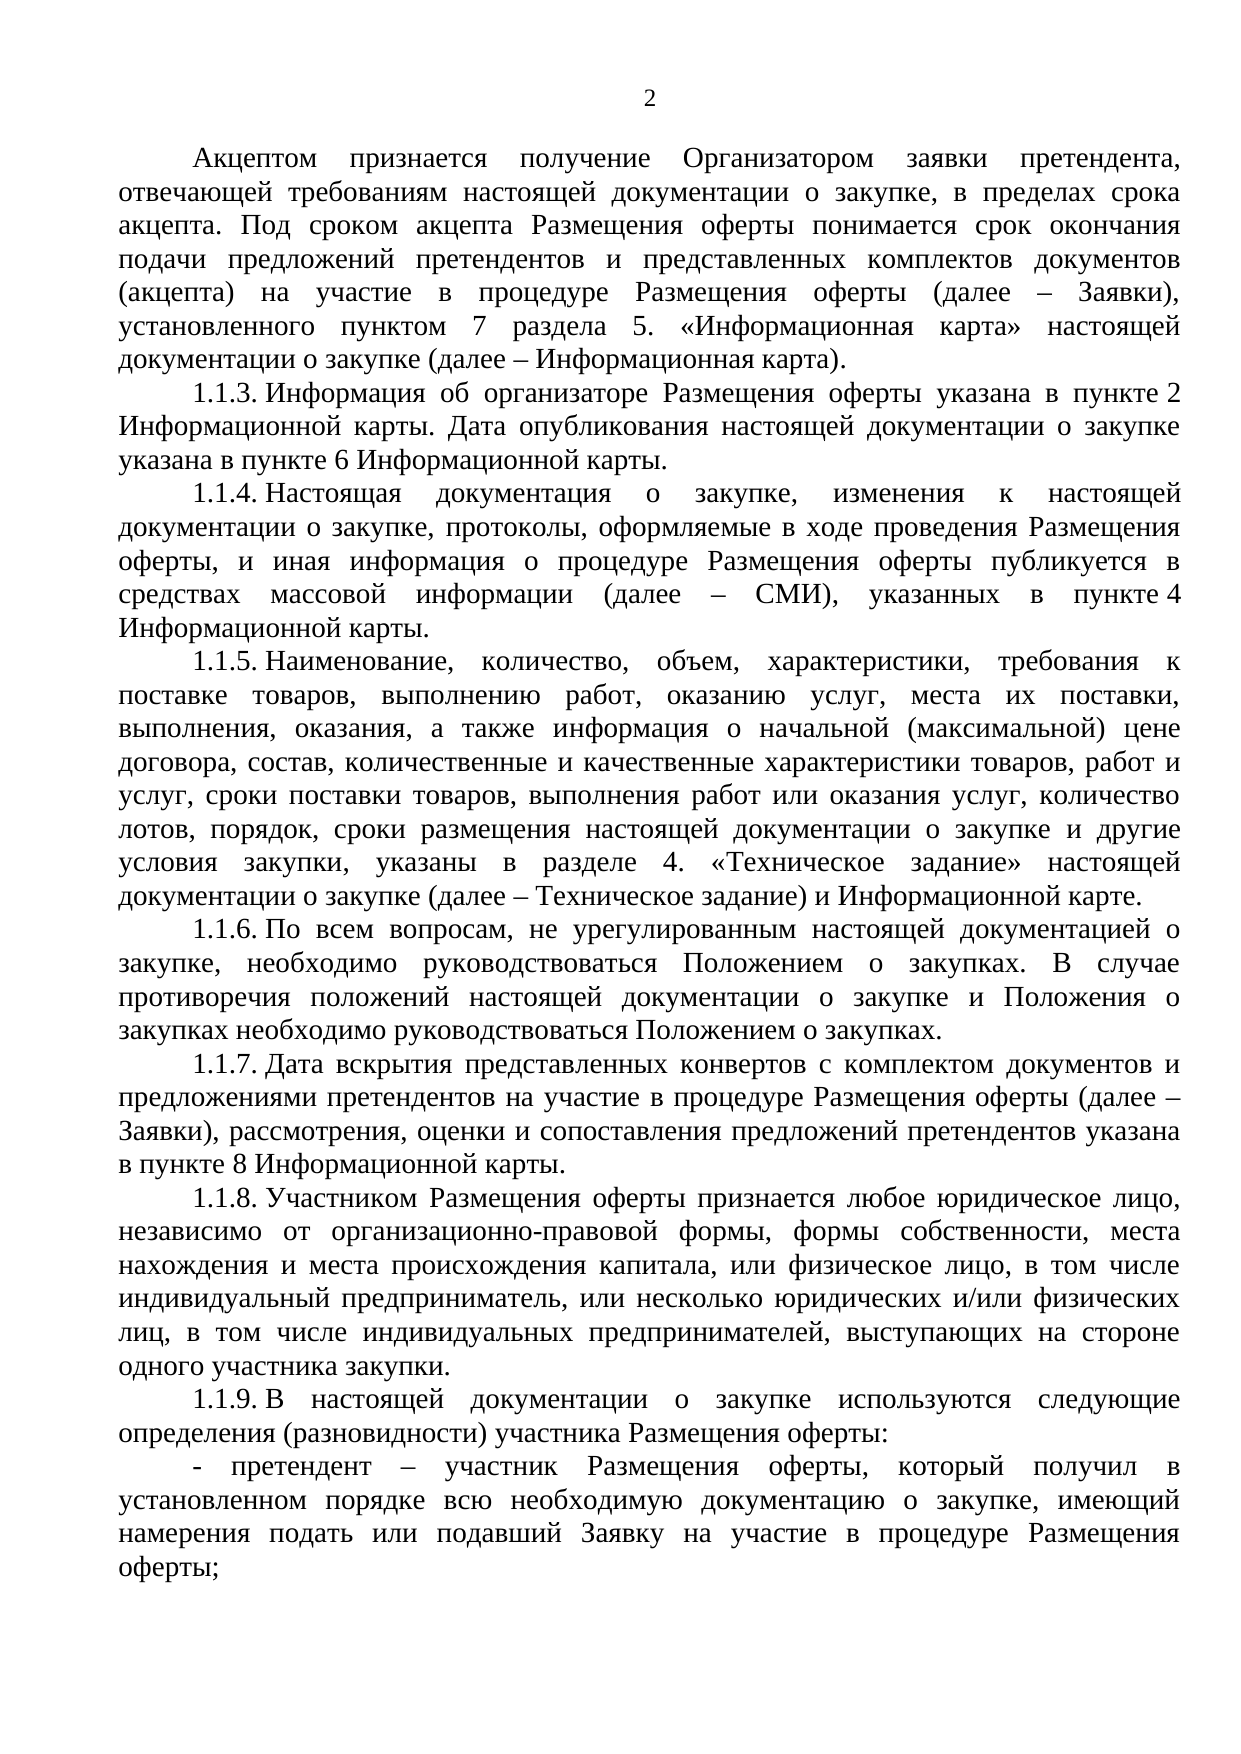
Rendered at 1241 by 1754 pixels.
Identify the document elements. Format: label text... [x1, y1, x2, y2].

list Настоящая документация о закупке, изменения к настоящей документации о закупке, протоколы, оформляемые в ходе проведения Размещения оферты, и иная информация о процедуре Размещения оферты публикуется в средствах массовой информации (далее – СМИ), указанных в пункте 4 Информационной карты. [118, 476, 1181, 643]
text Акцептом признается получение Организатором заявки претендента, отвечающей требованиям настоящей документации о закупке, в пределах срока акцепта. Под сроком акцепта Размещения оферты понимается срок окончания подачи предложений претендентов и представленных комплектов документов (акцепта) на участие в процедуре Размещения оферты (далее – Заявки), установленного пунктом 7 раздела 5. «Информационная карта» настоящей документации о закупке (далее – Информационная карта). [118, 140, 1181, 375]
list По всем вопросам, не урегулированным настоящей документацией о закупке, необходимо руководствоваться Положением о закупках. В случае противоречия положений настоящей документации о закупке и Положения о закупках необходимо руководствоваться Положением о закупках. [118, 912, 1181, 1046]
list Информация об организаторе Размещения оферты указана в пункте 2 Информационной карты. Дата опубликования настоящей документации о закупке указана в пункте 6 Информационной карты. [118, 375, 1181, 476]
text - претендент – участник Размещения оферты, который получил в установленном порядке всю необходимую документацию о закупке, имеющий намерения подать или подавший Заявку на участие в процедуре Размещения оферты; [118, 1448, 1181, 1582]
list Дата вскрытия представленных конвертов с комплектом документов и предложениями претендентов на участие в процедуре Размещения оферты (далее – Заявки), рассмотрения, оценки и сопоставления предложений претендентов указана в пункте 8 Информационной карты. [118, 1046, 1181, 1180]
list Участником Размещения оферты признается любое юридическое лицо, независимо от организационно-правовой формы, формы собственности, места нахождения и места происхождения капитала, или физическое лицо, в том числе индивидуальный предприниматель, или несколько юридических и/или физических лиц, в том числе индивидуальных предпринимателей, выступающих на стороне одного участника закупки. [118, 1180, 1181, 1381]
list Наименование, количество, объем, характеристики, требования к поставке товаров, выполнению работ, оказанию услуг, места их поставки, выполнения, оказания, а также информация о начальной (максимальной) цене договора, состав, количественные и качественные характеристики товаров, работ и услуг, сроки поставки товаров, выполнения работ или оказания услуг, количество лотов, порядок, сроки размещения настоящей документации о закупке и другие условия закупки, указаны в разделе 4. «Техническое задание» настоящей документации о закупке (далее – Техническое задание) и Информационной карте. [118, 643, 1181, 912]
list В настоящей документации о закупке используются следующие определения (разновидности) участника Размещения оферты: [118, 1381, 1181, 1448]
